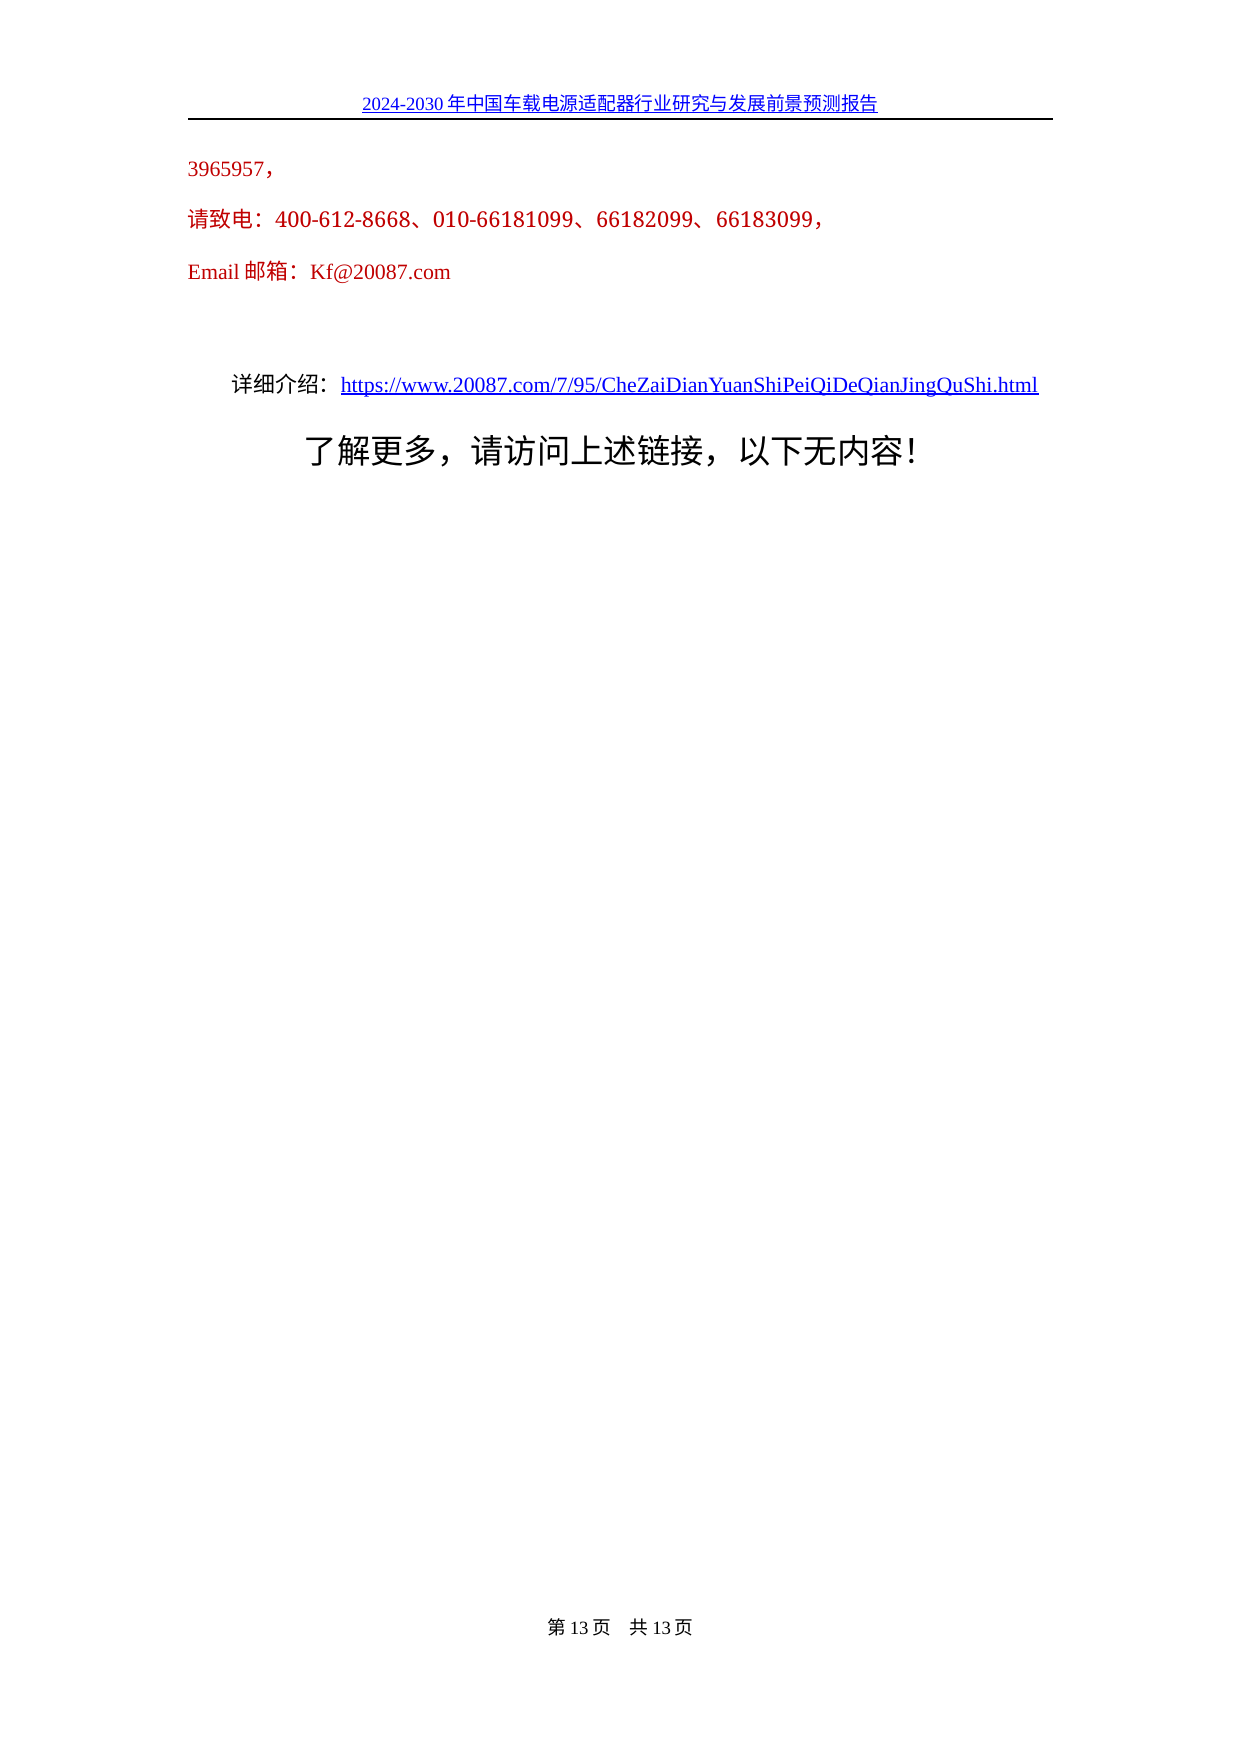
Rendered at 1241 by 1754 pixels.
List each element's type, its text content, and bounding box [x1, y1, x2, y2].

text 详细介绍：https://www.20087.com/7/95/CheZaiDianYuanShiPeiQiDeQianJingQuShi.html [187, 366, 1053, 399]
text 请致电：400-612-8668、010-66181099、66182099、66183099， [187, 202, 1053, 234]
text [187, 150, 1053, 183]
text Email邮箱：Kf@20087.com [187, 253, 1053, 286]
title 了解更多，请访问上述链接，以下无内容！ [187, 416, 1053, 481]
